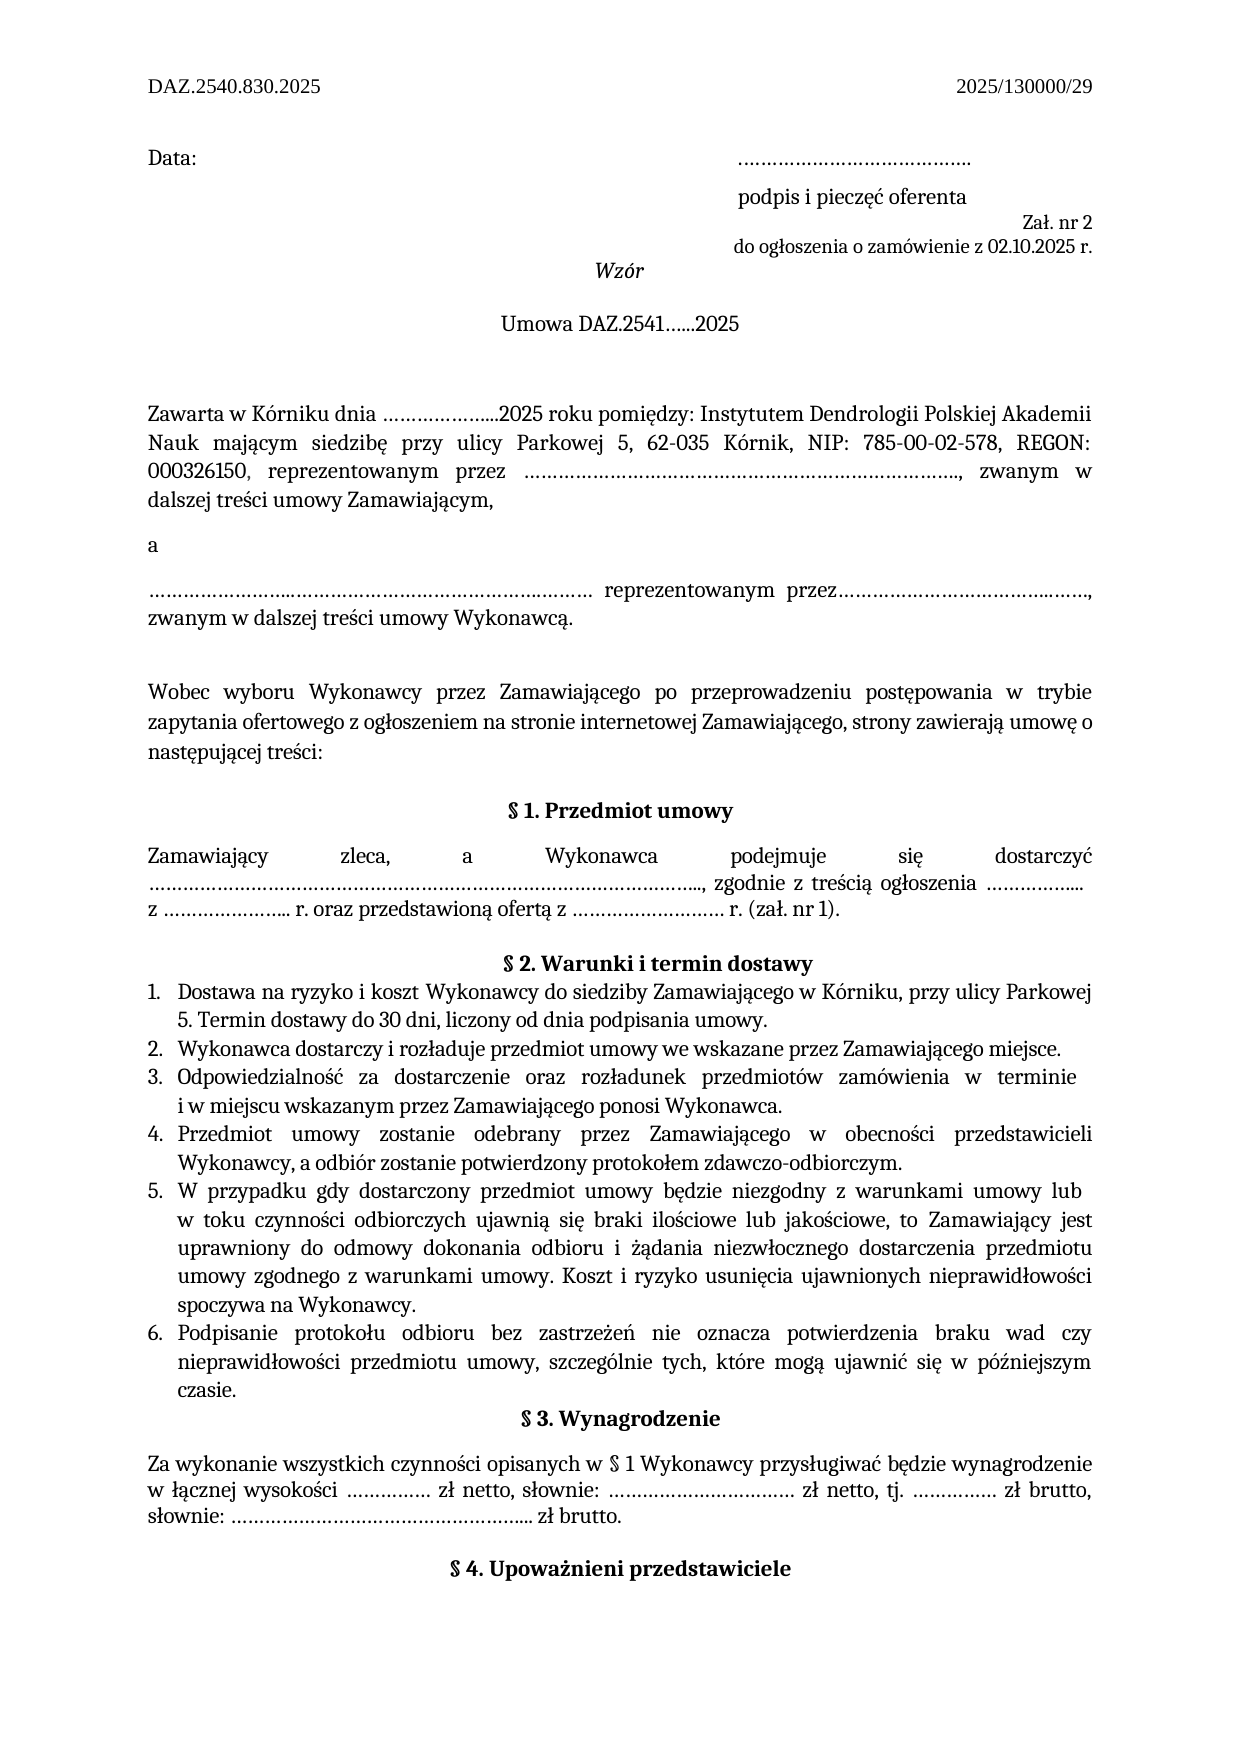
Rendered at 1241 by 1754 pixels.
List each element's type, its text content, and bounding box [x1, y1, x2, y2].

text ……………………..…………………………………….……… reprezentowanym przez………………………………..……, zwanym w dalszej treści umowy Wykonawcą. [148, 577, 1093, 632]
text Wzór [148, 258, 1093, 285]
text Zał. nr 2 [885, 210, 1093, 234]
text § 4. Upoważnieni przedstawiciele [148, 1556, 1093, 1582]
text a [148, 532, 1093, 558]
text Zamawiający zleca, a Wykonawca podejmuje się dostarczyć …………………………………………………………………………………….., zgodnie z treścią ogłoszenia ……………... z ………………….. r. oraz przedstawioną ofertą z ……………………… r. (zał. nr 1). [148, 843, 1093, 922]
list Przedmiot umowy zostanie odebrany przez Zamawiającego w obecności przedstawicieli Wykonawcy, a odbiór zostanie potwierdzony protokołem zdawczo-odbiorczym. [148, 1121, 1093, 1176]
text podpis i pieczęć oferenta [664, 184, 1093, 210]
text Za wykonanie wszystkich czynności opisanych w § 1 Wykonawcy przysługiwać będzie wynagrodzenie w łącznej wysokości …………… zł netto, słownie: …………………………… zł netto, tj. …………… zł brutto, słownie: ……………………………………………... zł brutto. [148, 1451, 1093, 1529]
text Data: .…………………………………. [148, 144, 1093, 171]
text do ogłoszenia o zamówienie z 02.10.2025 r. [148, 234, 1093, 258]
list Podpisanie protokołu odbioru bez zastrzeżeń nie oznacza potwierdzenia braku wad czy nieprawidłowości przedmiotu umowy, szczególnie tych, które mogą ujawnić się w późniejszym czasie. [148, 1320, 1093, 1403]
text Umowa DAZ.2541…...2025 [148, 311, 1093, 337]
text Zawarta w Kórniku dnia ………………...2025 roku pomiędzy: Instytutem Dendrologii Polskiej Akademii Nauk mającym siedzibę przy ulicy Parkowej 5, 62-035 Kórnik, NIP: 785-00-02-578, REGON: 000326150, reprezentowanym przez …………………………………………………………………., zwanym w dalszej treści umowy Zamawiającym, [148, 401, 1093, 513]
list Odpowiedzialność za dostarczenie oraz rozładunek przedmiotów zamówienia w terminie i w miejscu wskazanym przez Zamawiającego ponosi Wykonawca. [148, 1064, 1093, 1119]
text Wobec wyboru Wykonawcy przez Zamawiającego po przeprowadzeniu postępowania w trybie zapytania ofertowego z ogłoszeniem na stronie internetowej Zamawiającego, strony zawierają umowę o następującej treści: [148, 679, 1093, 766]
list Wykonawca dostarczy i rozładuje przedmiot umowy we wskazane przez Zamawiającego miejsce. [148, 1036, 1093, 1062]
text § 1. Przedmiot umowy [148, 798, 1093, 824]
list Dostawa na ryzyko i koszt Wykonawcy do siedziby Zamawiającego w Kórniku, przy ulicy Parkowej 5. Termin dostawy do 30 dni, liczony od dnia podpisania umowy. [148, 979, 1093, 1034]
text § 3. Wynagrodzenie [148, 1405, 1093, 1432]
text § 2. Warunki i termin dostawy [223, 950, 1093, 977]
list W przypadku gdy dostarczony przedmiot umowy będzie niezgodny z warunkami umowy lub w toku czynności odbiorczych ujawnią się braki ilościowe lub jakościowe, to Zamawiający jest uprawniony do odmowy dokonania odbioru i żądania niezwłocznego dostarczenia przedmiotu umowy zgodnego z warunkami umowy. Koszt i ryzyko usunięcia ujawnionych nieprawidłowości spoczywa na Wykonawcy. [148, 1178, 1093, 1318]
